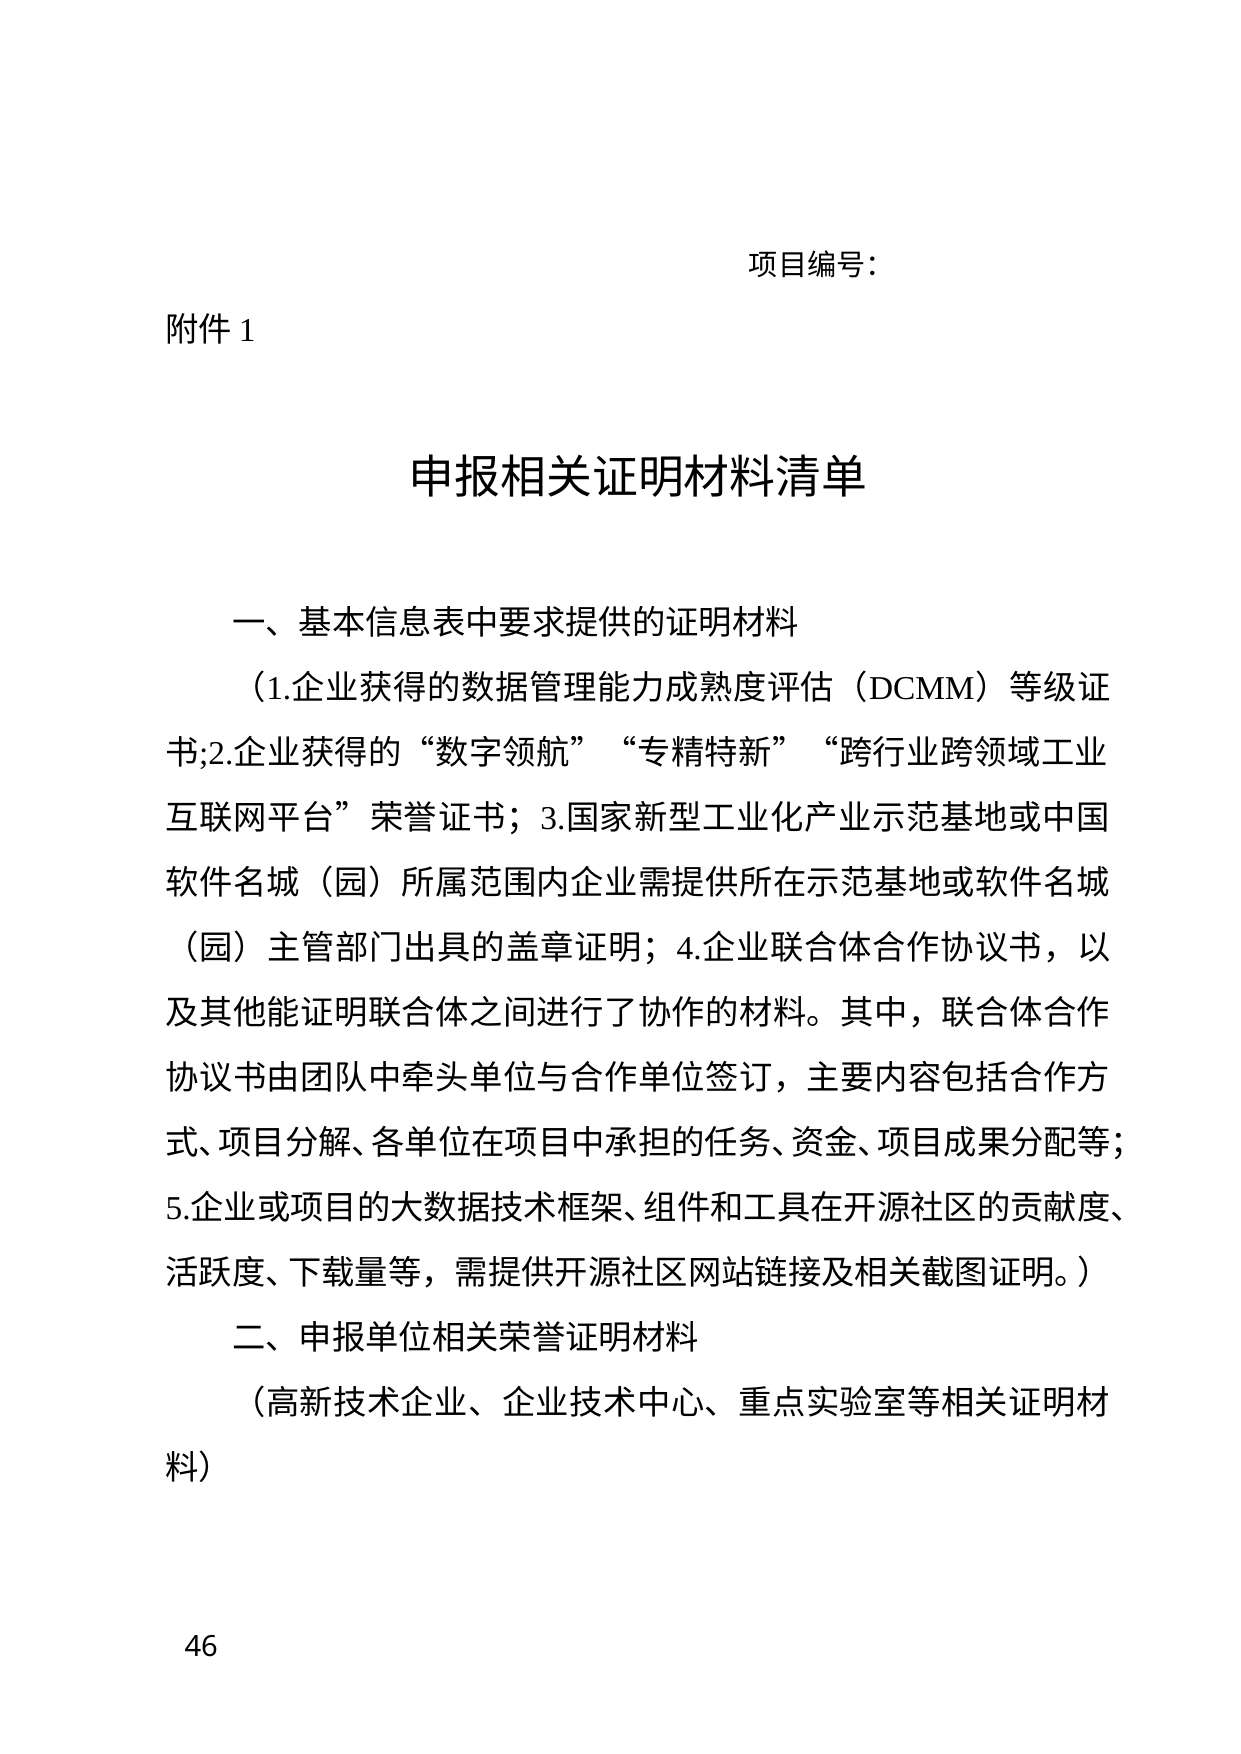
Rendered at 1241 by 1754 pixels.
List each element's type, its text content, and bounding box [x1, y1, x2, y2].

text 项目编号： [165, 230, 1110, 295]
text 二、申报单位相关荣誉证明材料 [165, 1367, 1110, 1432]
text 一、基本信息表中要求提供的证明材料 [165, 587, 1110, 652]
text 附件1 [165, 295, 1110, 360]
subtitle 申报相关证明材料清单 [165, 425, 1110, 522]
text （高新技术企业、企业技术中心、重点实验室等相关证明材料） [165, 1432, 1110, 1562]
text （1.企业获得的数据管理能力成熟度评估（DCMM）等级证书;2.企业获得的“数字领航”“专精特新”“跨行业跨领域工业互联网平台”荣誉证书；3.国家新型工业化产业示范基地或中国软件名城（园）所属范围内企业需提供所在示范基地或软件名城（园）主管部门出具的盖章证明；4.企业联合体合作协议书，以及其他能证明联合体之间进行了协作的材料。其中，联合体合作协议书由团队中牵头单位与合作单位签订，主要内容包括合作方式、项目分解、各单位在项目中承担的任务、资金、项目成果分配等；5.企业或项目的大数据技术框架、组件和工具在开源社区的贡献度、活跃度、下载量等，需提供开源社区网站链接及相关截图证明。） [165, 652, 1110, 1367]
